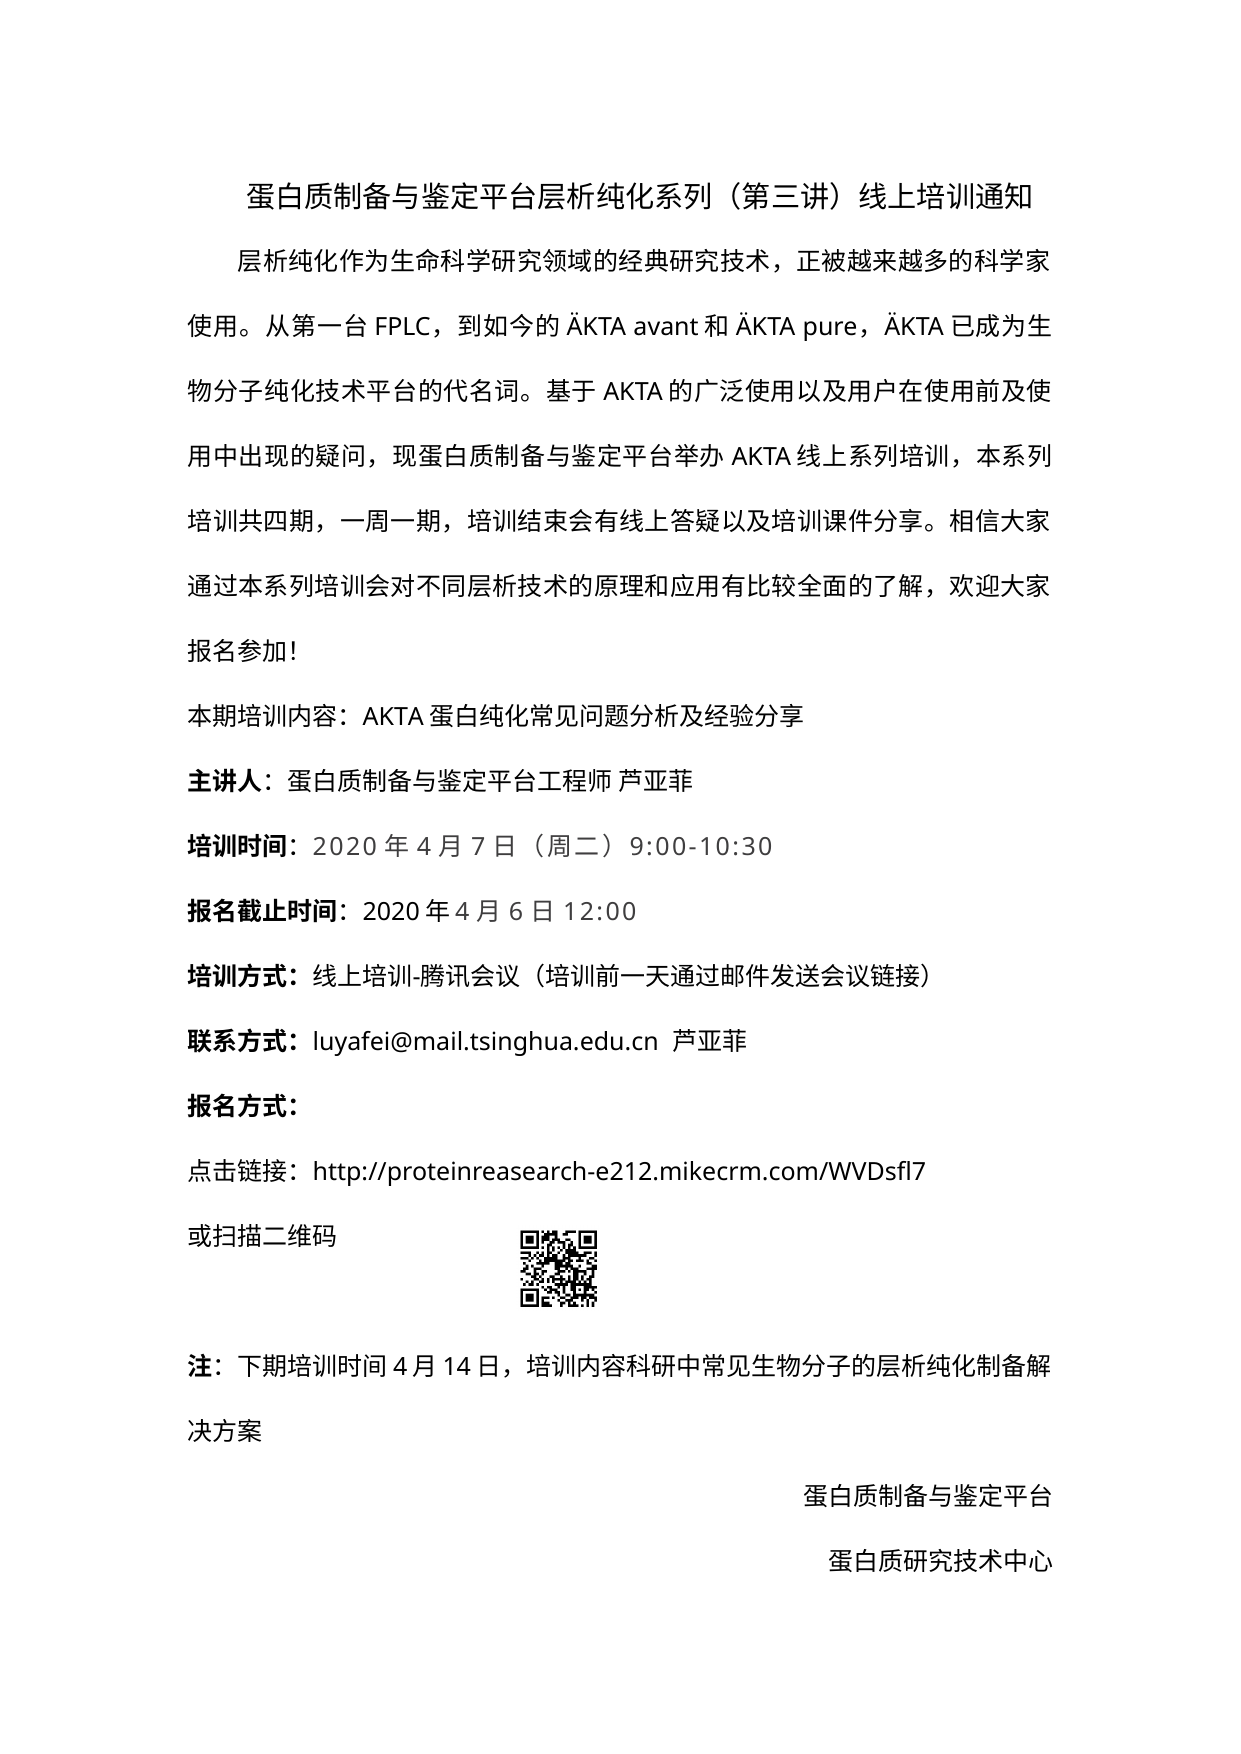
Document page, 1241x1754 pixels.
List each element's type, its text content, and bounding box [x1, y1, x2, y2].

text 培训时间：2020年4月7日（周二）9:00-10:30 [187, 812, 1053, 877]
text 主讲人：蛋白质制备与鉴定平台工程师 芦亚菲 [187, 747, 1053, 812]
text 或扫描二维码 [187, 1202, 1059, 1267]
text 报名截止时间：2020年4月6日12:00 [187, 877, 1053, 942]
text 点击链接：http://proteinreasearch-e212.mikecrm.com/WVDsfl7 [187, 1137, 1059, 1202]
text 蛋白质制备与鉴定平台层析纯化系列（第三讲）线上培训通知 [187, 162, 1053, 227]
text 注：下期培训时间4月14日，培训内容科研中常见生物分子的层析纯化制备解决方案 [187, 1332, 1053, 1462]
text 报名方式： [187, 1072, 1053, 1137]
text 联系方式：luyafei@mail.tsinghua.edu.cn 芦亚菲 [187, 1007, 1053, 1072]
text 蛋白质研究技术中心 [187, 1527, 1053, 1592]
text 层析纯化作为生命科学研究领域的经典研究技术，正被越来越多的科学家使用。从第一台FPLC，到如今的ÄKTA avant和ÄKTA pure，ÄKTA已成为生物分子纯化技术平台的代名词。基于AKTA的广泛使用以及用户在使用前及使用中出现的疑问，现蛋白质制备与鉴定平台举办AKTA线上系列培训，本系列培训共四期，一周一期，培训结束会有线上答疑以及培训课件分享。相信大家通过本系列培训会对不同层析技术的原理和应用有比较全面的了解，欢迎大家报名参加！ [187, 227, 1053, 682]
picture [515, 1225, 600, 1310]
text 培训方式：线上培训-腾讯会议（培训前一天通过邮件发送会议链接） [187, 942, 1053, 1007]
text 蛋白质制备与鉴定平台 [187, 1462, 1053, 1527]
text 本期培训内容：AKTA蛋白纯化常见问题分析及经验分享 [187, 682, 1053, 747]
